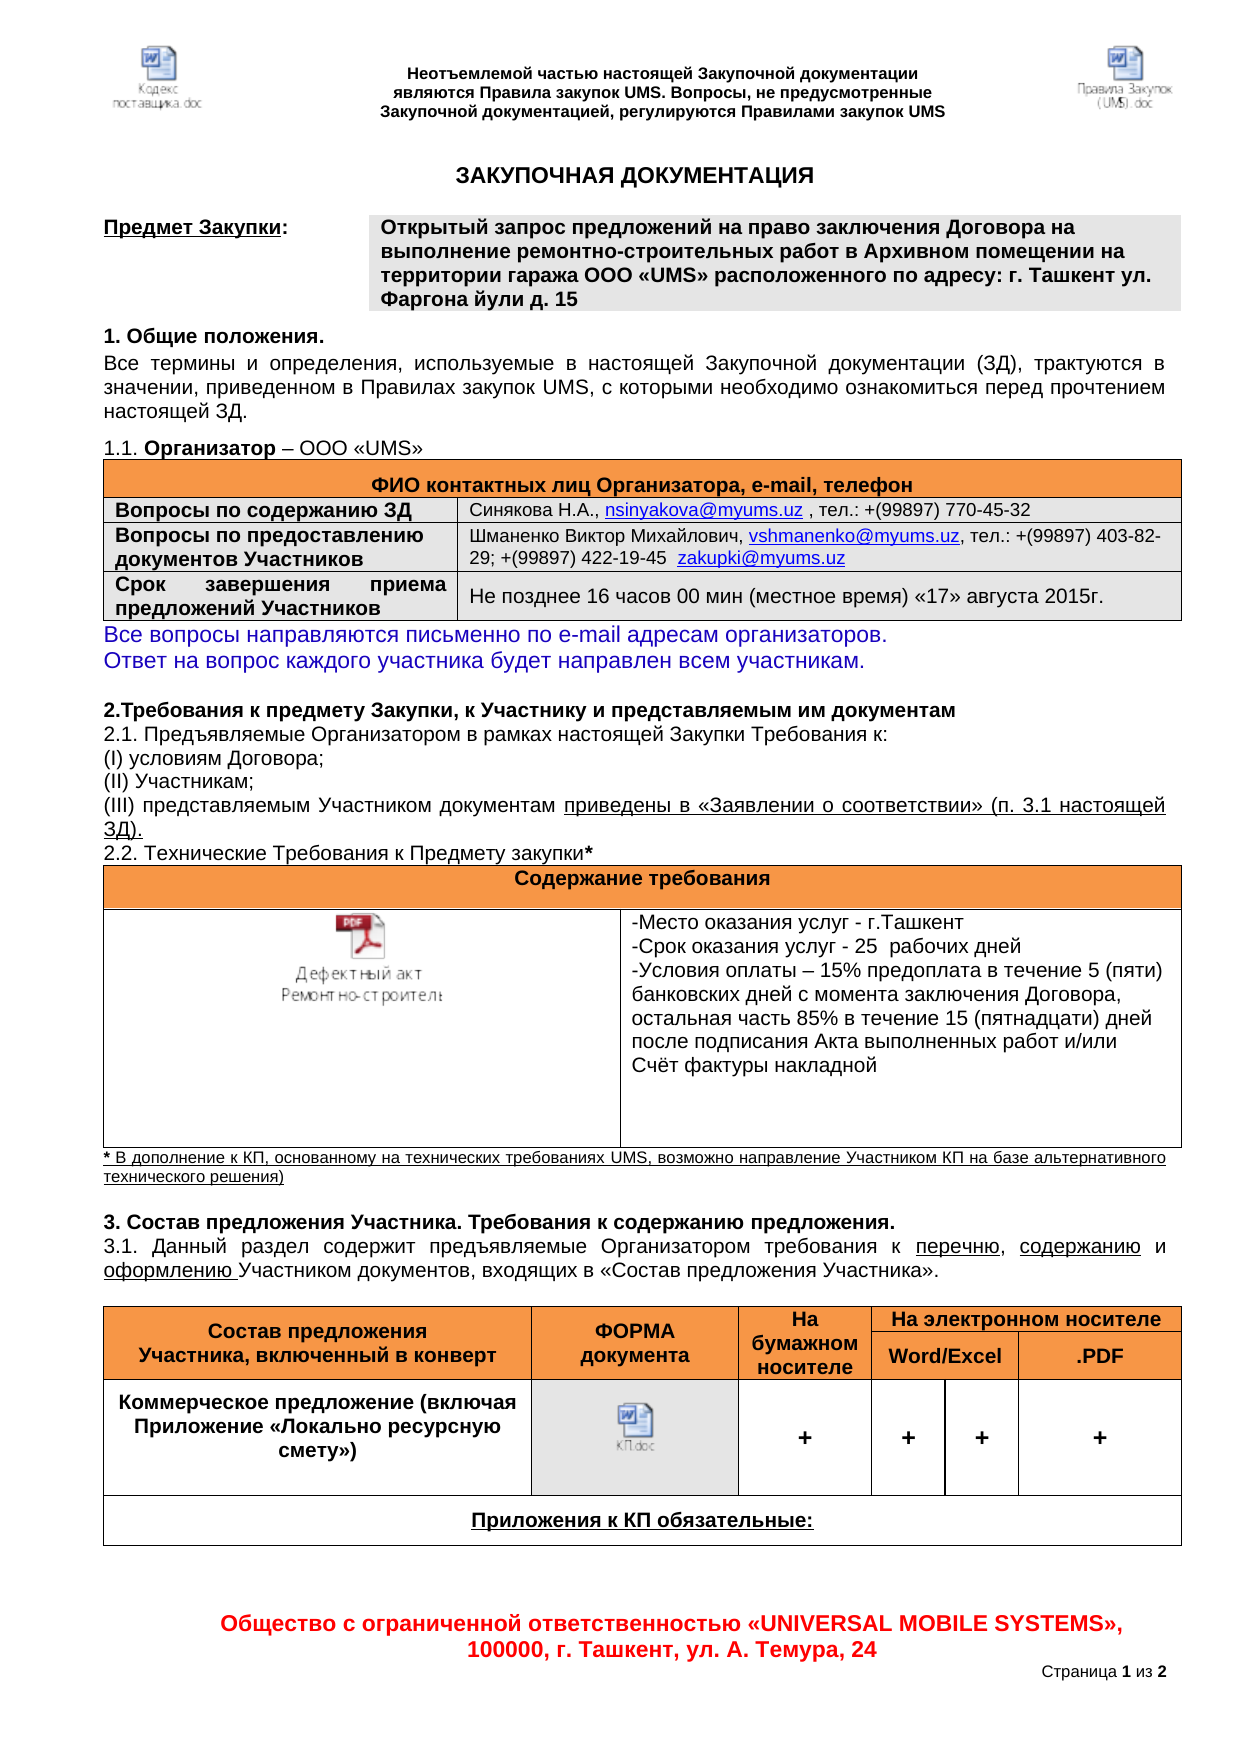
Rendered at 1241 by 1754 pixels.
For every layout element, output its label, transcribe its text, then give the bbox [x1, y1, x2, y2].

table_cell Срок завершения приема предложений Участников [104, 572, 457, 620]
table_cell Вопросы по содержанию ЗД [104, 498, 457, 522]
table_header ФОРМА документа [532, 1307, 738, 1379]
table_header Открытый запрос предложений на право заключения Договора на выполнение ремонтно-строительных работ в Архивном помещении на территории гаража ООО «UMS» расположенного по адресу: г. Ташкент ул. Фаргона йули д. 15 [369, 215, 1181, 311]
table_cell [104, 910, 620, 1147]
table_cell + [1019, 1380, 1181, 1495]
table_header Предмет Закупки: [92, 215, 369, 311]
text (II) Участникам; [103, 769, 1166, 793]
list Все термины и определения, используемые в настоящей Закупочной документации (ЗД), трактуются в значении, приведенном в Правилах закупок UMS, с которыми необходимо ознакомиться перед прочтением настоящей ЗД. [103, 351, 1166, 423]
list 3.1. Данный раздел содержит предъявляемые Организатором требования к перечню, содержанию и оформлению Участником документов, входящих в «Состав предложения Участника». [103, 1234, 1166, 1282]
table_cell Word/Exсel [872, 1332, 1018, 1379]
text 2.2. Технические Требования к Предмету закупки* [103, 841, 1166, 865]
table_cell Шманенко Виктор Михайлович, vshmanenko@myums.uz, тел.: +(99897) 403-82-29; +(99897) 422-19-45 zakupki@myums.uz [458, 523, 1181, 571]
table_cell Синякова Н.А., nsinyakova@myums.uz , тел.: +(99897) 770-45-32 [458, 498, 1181, 522]
text * В дополнение к КП, основанному на технических требованиях UMS, возможно направление Участником КП на базе альтернативного технического решения) [103, 1148, 1166, 1165]
table_cell .PDF [1019, 1332, 1181, 1379]
table_header На бумажном носителе [739, 1307, 871, 1379]
table_header На электронном носителе [872, 1307, 1181, 1331]
table_cell Коммерческое предложение (включая Приложение «Локально ресурсную смету») [104, 1380, 531, 1495]
text 2.1. Предъявляемые Организатором в рамках настоящей Закупки Требования к: [103, 721, 1166, 745]
table_header Состав предложения Участника, включенный в конверт [104, 1307, 531, 1379]
table_cell -Место оказания услуг - г.Ташкент -Срок оказания услуг - 25 рабочих дней -Условия оплаты – 15% предоплата в течение 5 (пяти) банковских дней с момента заключения Договора, остальная часть 85% в течение 15 (пятнадцати) дней после подписания Акта выполненных работ и/или Счёт фактуры накладной [621, 910, 1181, 1147]
table_cell [532, 1380, 738, 1495]
list 1.1. Организатор – ООО «UMS» [103, 435, 1166, 459]
text Ответ на вопрос каждого участника будет направлен всем участникам. [103, 647, 1166, 673]
text Все вопросы направляются письменно по e-mail адресам организаторов. [103, 621, 1166, 647]
table_cell Вопросы по предоставлению документов Участников [104, 523, 457, 571]
text (I) условиям Договора; [103, 745, 1166, 769]
table_cell Не позднее 16 часов 00 мин (местное время) «17» августа 2015г. [458, 572, 1181, 620]
text ЗАКУПОЧНАЯ ДОКУМЕНТАЦИЯ [103, 162, 1166, 189]
list 2.Требования к предмету Закупки, к Участнику и представляемым им документам [103, 697, 1166, 721]
table_cell + [946, 1380, 1018, 1495]
list 3. Состав предложения Участника. Требования к содержанию предложения. [103, 1210, 1166, 1234]
text 1. Общие положения. [103, 323, 1166, 347]
table_cell + [739, 1380, 871, 1495]
text (III) представляемым Участником документам приведены в «Заявлении о соответствии» (п. 3.1 настоящей ЗД). [103, 793, 1166, 841]
table_cell + [872, 1380, 944, 1495]
table_cell Приложения к КП обязательные: [104, 1496, 1181, 1545]
text * В дополнение к КП, основанному на технических требованиях UMS, возможно направление Участником КП на базе альтернативного технического решения) [103, 1166, 1166, 1186]
table_header Содержание требования [104, 866, 1181, 908]
table_header ФИО контактных лиц Организатора, e-mail, телефон [104, 460, 1181, 497]
